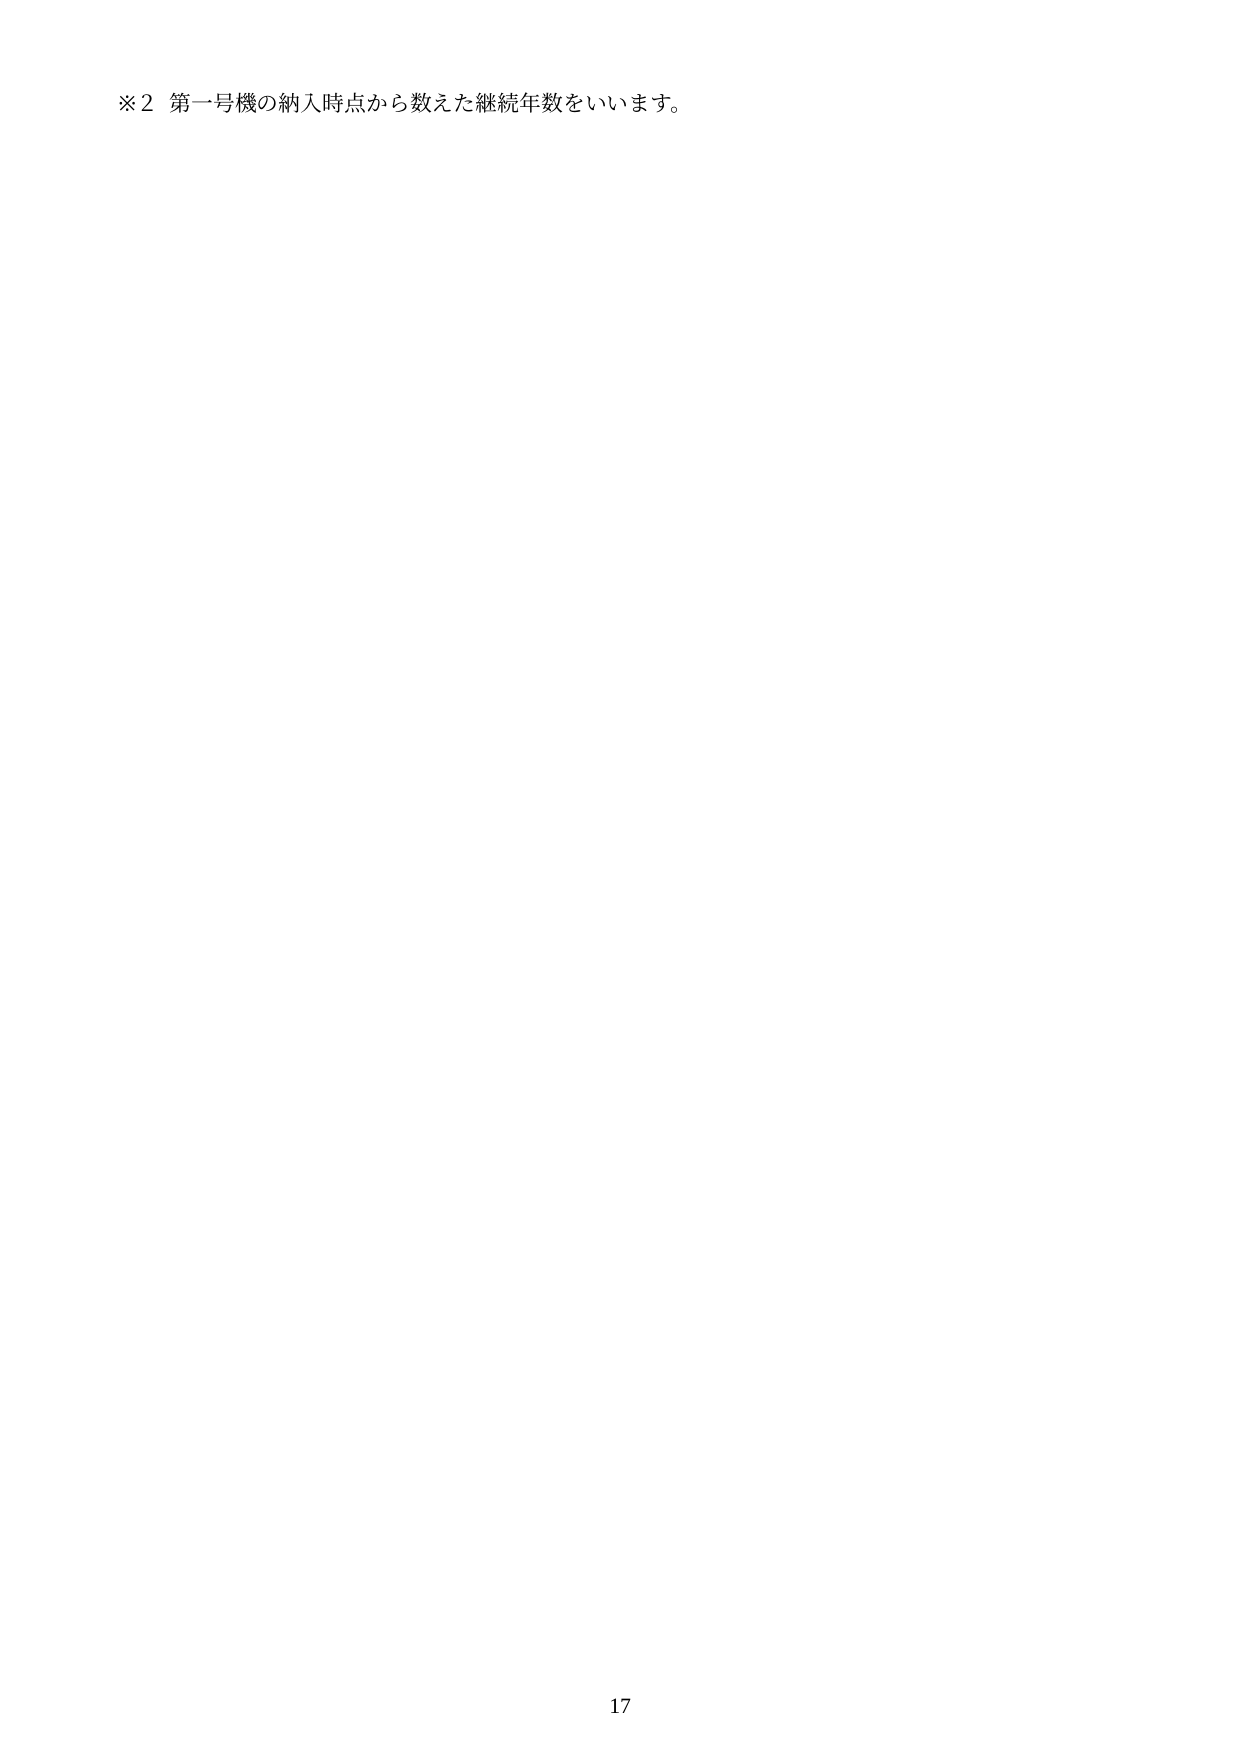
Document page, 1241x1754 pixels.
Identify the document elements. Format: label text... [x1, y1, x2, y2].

text ※２ 第一号機の納入時点から数えた継続年数をいいます。 [118, 89, 1137, 117]
